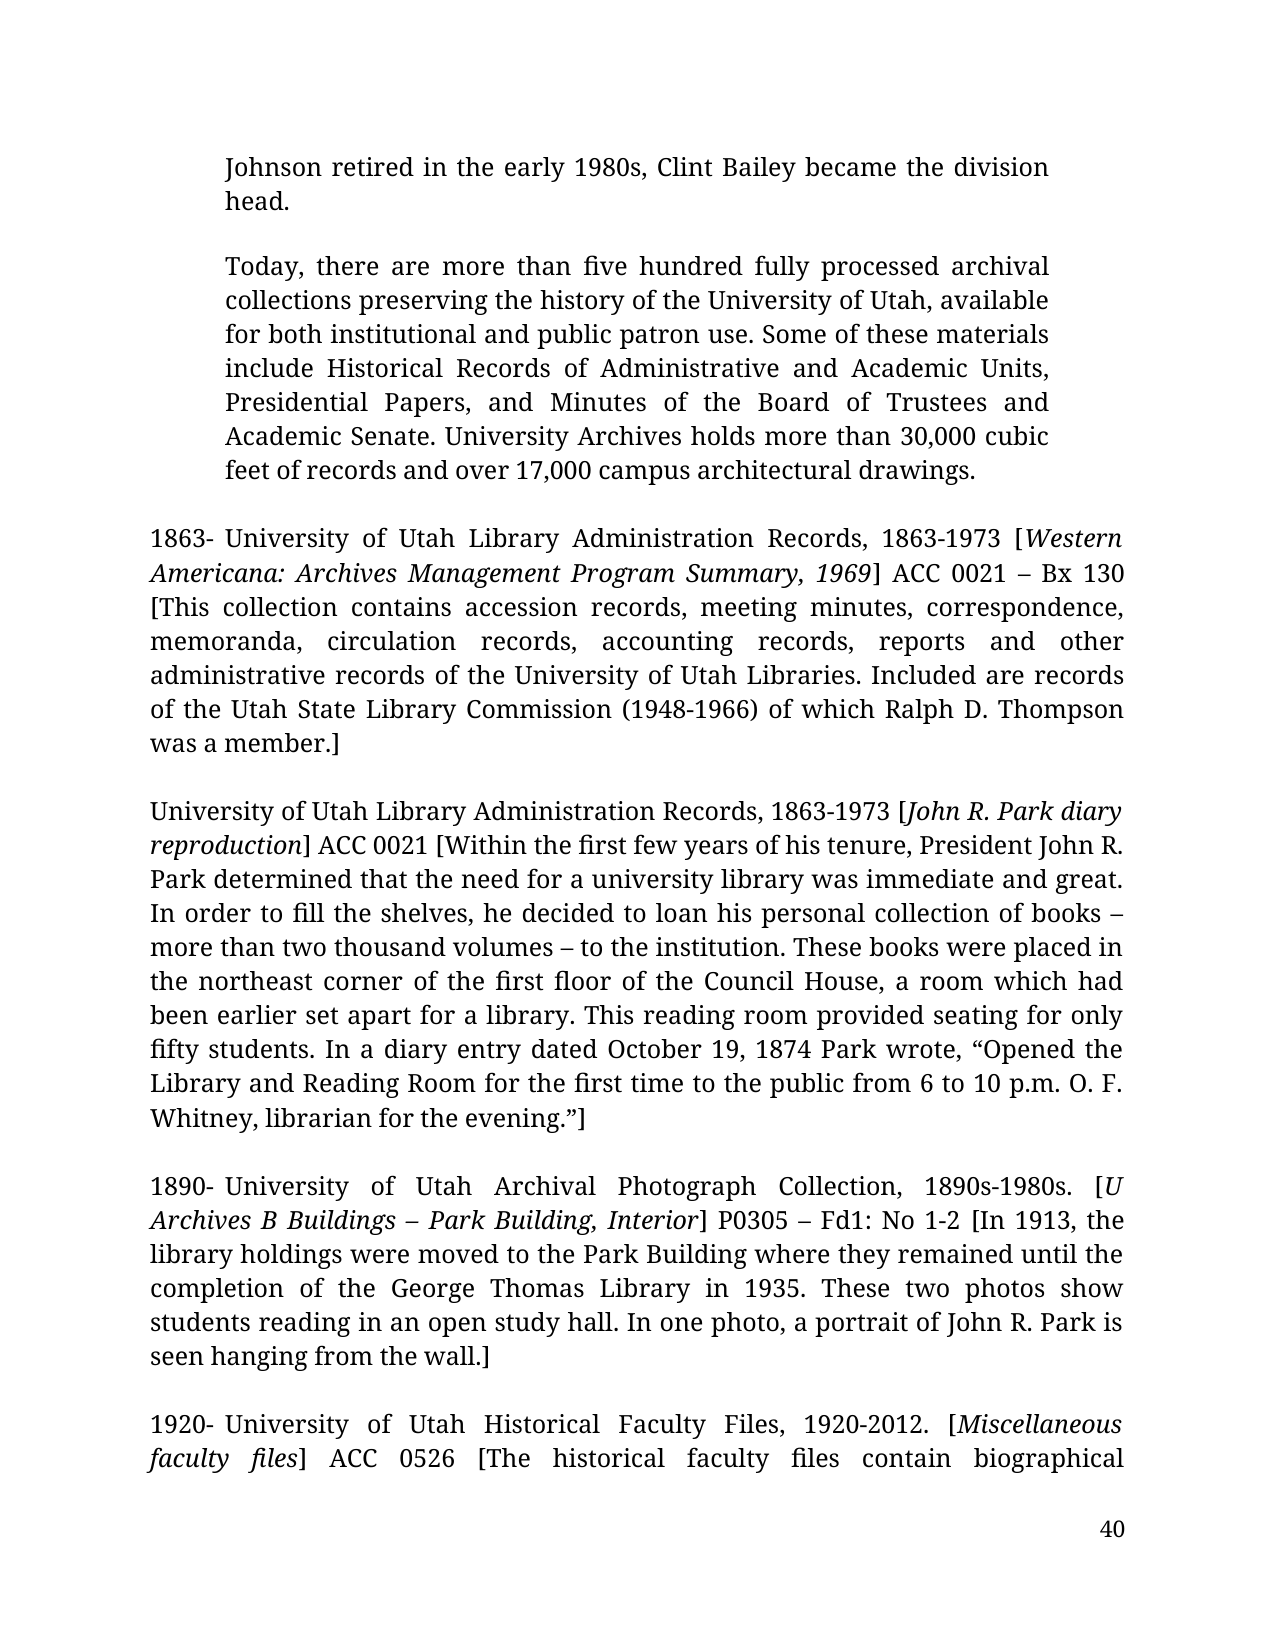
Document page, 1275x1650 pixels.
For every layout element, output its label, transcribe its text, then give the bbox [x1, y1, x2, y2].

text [225, 150, 1050, 218]
text 1863- University of Utah Library Administration Records, 1863-1973 [Western Americana: Archives Management Program Summary, 1969] ACC 0021 – Bx 130 [This collection contains accession records, meeting minutes, correspondence, memoranda, circulation records, accounting records, reports and other administrative records of the University of Utah Libraries. Included are records of the Utah State Library Commission (1948-1966) of which Ralph D. Thompson was a member.] [150, 521, 1125, 759]
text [150, 1407, 1125, 1475]
text 1890- University of Utah Archival Photograph Collection, 1890s-1980s. [U Archives B Buildings – Park Building, Interior] P0305 – Fd1: No 1-2 [In 1913, the library holdings were moved to the Park Building where they remained until the completion of the George Thomas Library in 1935. These two photos show students reading in an open study hall. In one photo, a portrait of John R. Park is seen hanging from the wall.] [150, 1168, 1125, 1373]
text University of Utah Library Administration Records, 1863-1973 [John R. Park diary reproduction] ACC 0021 [Within the first few years of his tenure, President John R. Park determined that the need for a university library was immediate and great. In order to fill the shelves, he decided to loan his personal collection of books – more than two thousand volumes – to the institution. These books were placed in the northeast corner of the first floor of the Council House, a room which had been earlier set apart for a library. This reading room provided seating for only fifty students. In a diary entry dated October 19, 1874 Park wrote, “Opened the Library and Reading Room for the first time to the public from 6 to 10 p.m. O. F. Whitney, librarian for the evening.”] [150, 794, 1125, 1134]
text Today, there are more than five hundred fully processed archival collections preserving the history of the University of Utah, available for both institutional and public patron use. Some of these materials include Historical Records of Administrative and Academic Units, Presidential Papers, and Minutes of the Board of Trustees and Academic Senate. University Archives holds more than 30,000 cubic feet of records and over 17,000 campus architectural drawings. [225, 249, 1050, 487]
